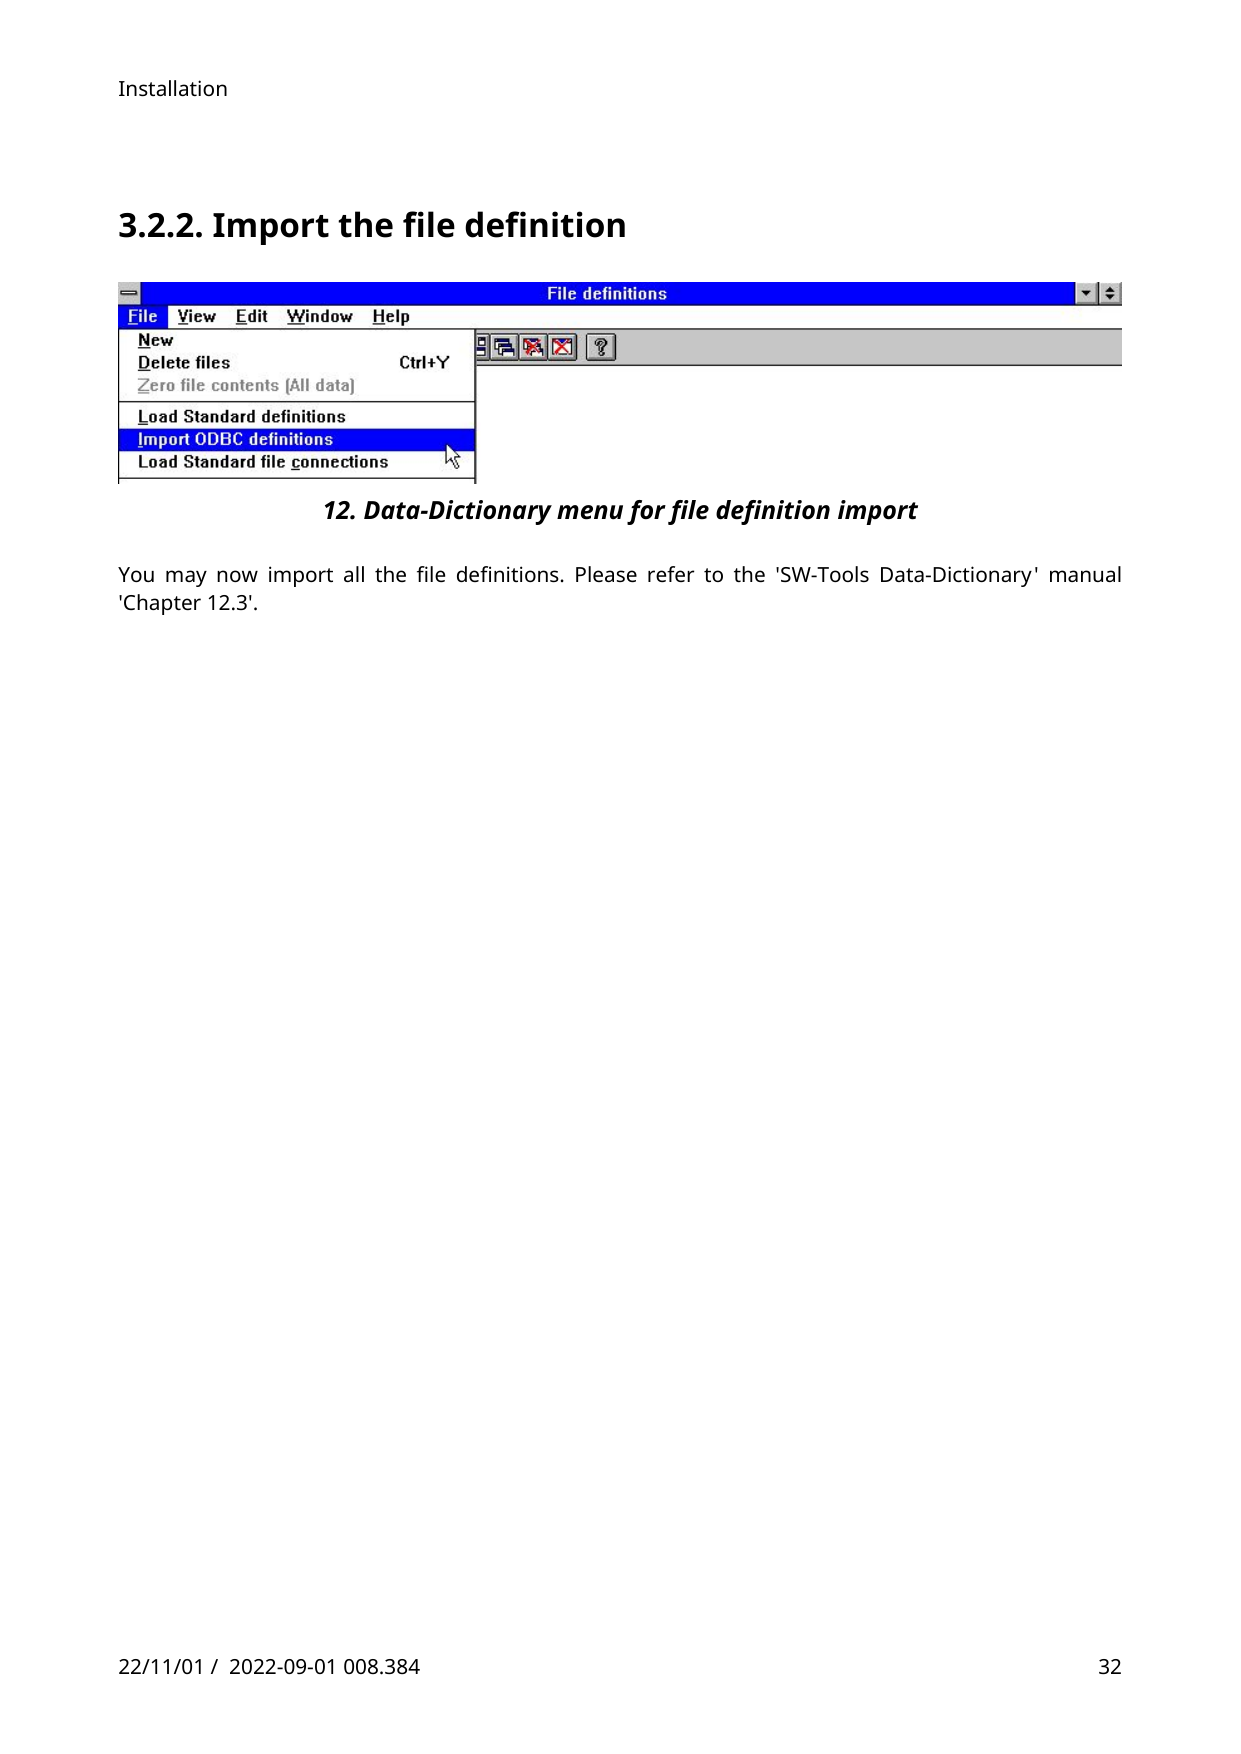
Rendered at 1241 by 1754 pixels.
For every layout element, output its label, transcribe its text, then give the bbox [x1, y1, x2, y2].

picture [118, 282, 1122, 484]
subtitle 12. Data-Dictionary menu for file definition import [118, 492, 1122, 526]
text You may now import all the file definitions. Please refer to the 'SW-Tools Data-Dictionary' manual 'Chapter 12.3'. [118, 560, 1122, 617]
subtitle 3.2.2. Import the file definition [118, 202, 1122, 248]
